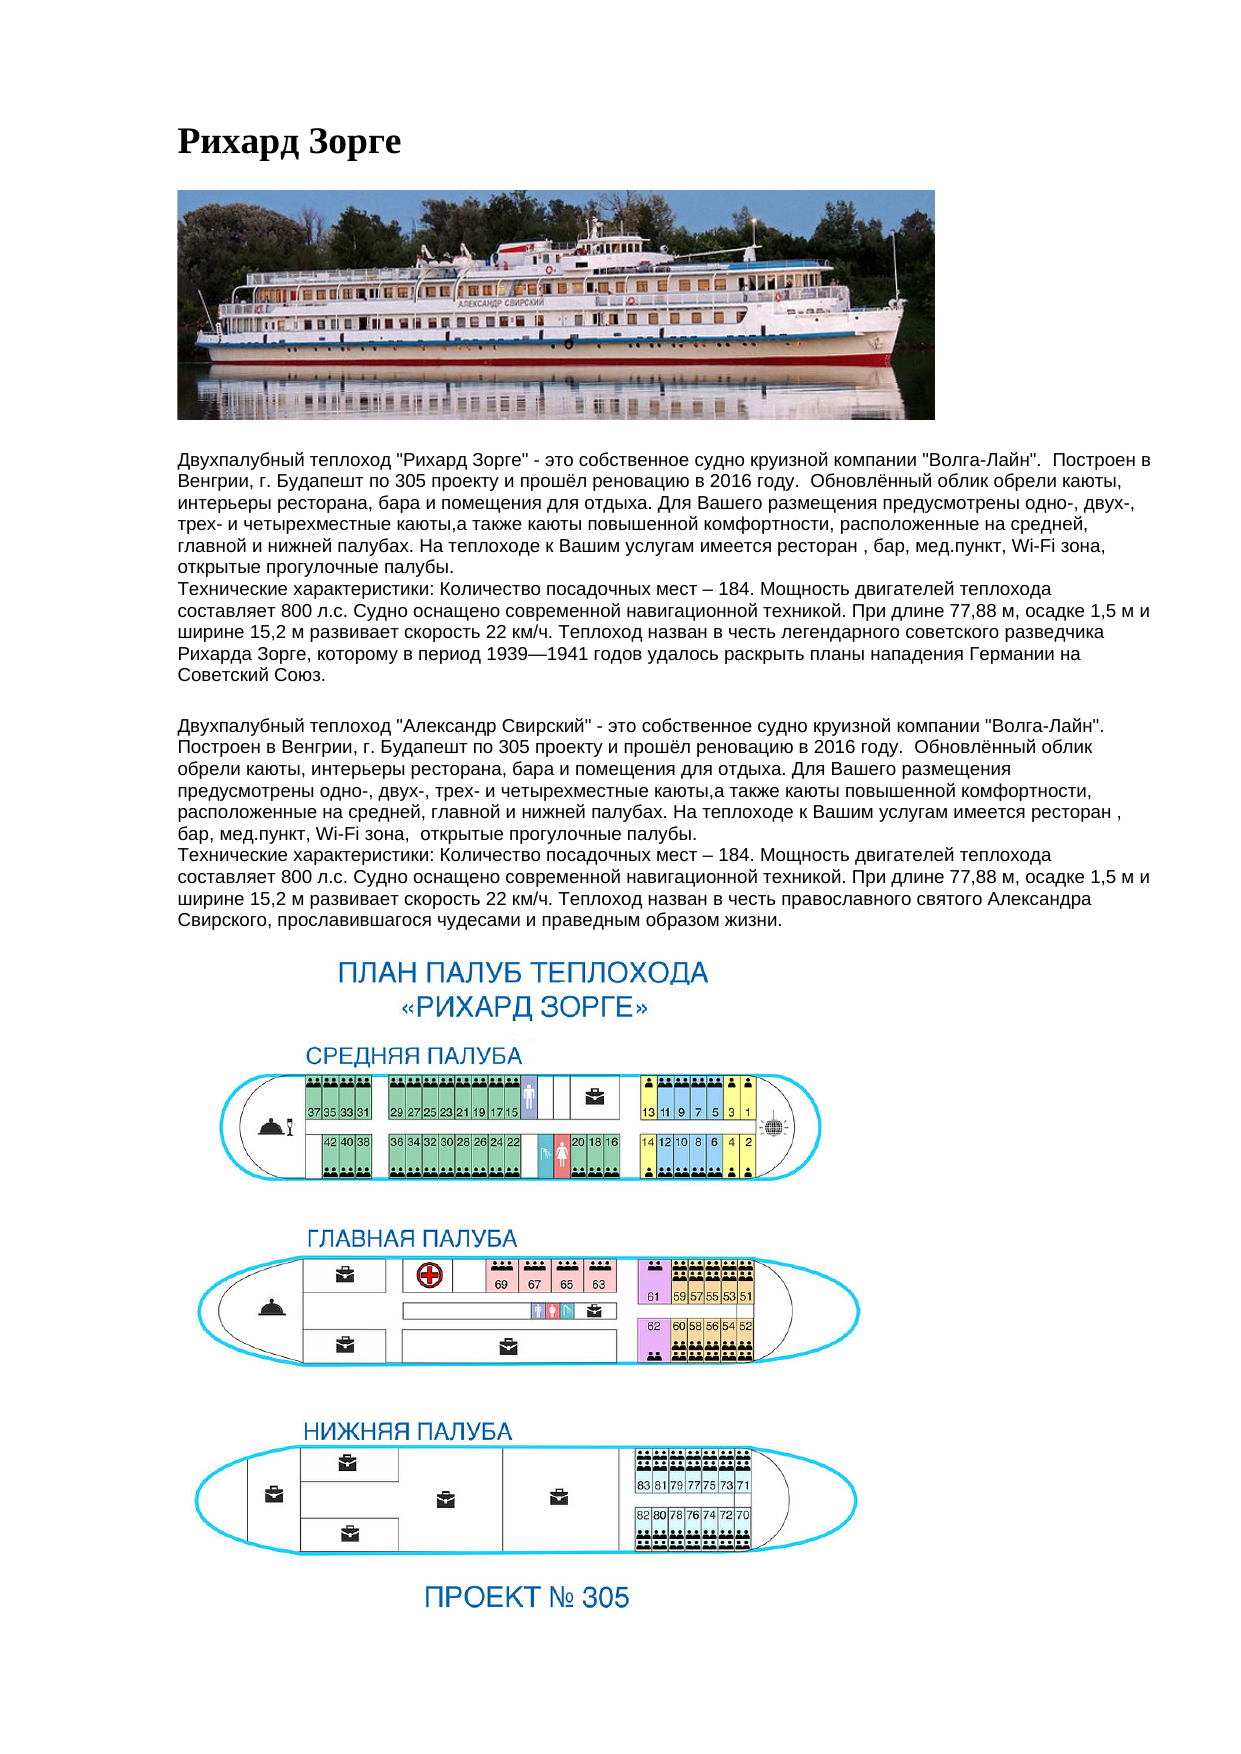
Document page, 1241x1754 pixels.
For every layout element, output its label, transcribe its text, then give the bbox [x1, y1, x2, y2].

text Двухпалубный теплоход "Александр Свирский" - это собственное судно круизной компании "Волга-Лайн". Построен в Венгрии, г. Будапешт по 305 проекту и прошёл реновацию в 2016 году. Обновлённый облик обрели каюты, интерьеры ресторана, бара и помещения для отдыха. Для Вашего размещения предусмотрены одно-, двух-, трех- и четырехместные каюты,а также каюты повышенной комфортности, расположенные на средней, главной и нижней палубах. На теплоходе к Вашим услугам имеется ресторан , бар, мед.пункт, Wi-Fi зона, открытые прогулочные палубы. Технические характеристики: Количество посадочных мест – 184. Мощность двигателей теплохода составляет 800 л.с. Судно оснащено современной навигационной техникой. При длине 77,88 м, осадке 1,5 м и ширине 15,2 м развивает скорость 22 км/ч. Теплоход назван в честь православного святого Александра Свирского, прославившагося чудесами и праведным образом жизни. [177, 715, 1152, 930]
text Рихард Зорге [177, 118, 1152, 161]
picture [177, 190, 935, 420]
text Двухпалубный теплоход "Рихард Зорге" - это собственное судно круизной компании "Волга-Лайн". Построен в Венгрии, г. Будапешт по 305 проекту и прошёл реновацию в 2016 году. Обновлённый облик обрели каюты, интерьеры ресторана, бара и помещения для отдыха. Для Вашего размещения предусмотрены одно-, двух-, трех- и четырехместные каюты,а также каюты повышенной комфортности, расположенные на средней, главной и нижней палубах. На теплоходе к Вашим услугам имеется ресторан , бар, мед.пункт, Wi-Fi зона, открытые прогулочные палубы. Технические характеристики: Количество посадочных мест – 184. Мощность двигателей теплохода составляет 800 л.с. Судно оснащено современной навигационной техникой. При длине 77,88 м, осадке 1,5 м и ширине 15,2 м развивает скорость 22 км/ч. Теплоход назван в честь легендарного советского разведчика Рихарда Зорге, которому в период 1939—1941 годов удалось раскрыть планы нападения Германии на Советский Союз. [177, 448, 1152, 686]
picture [177, 959, 877, 1612]
